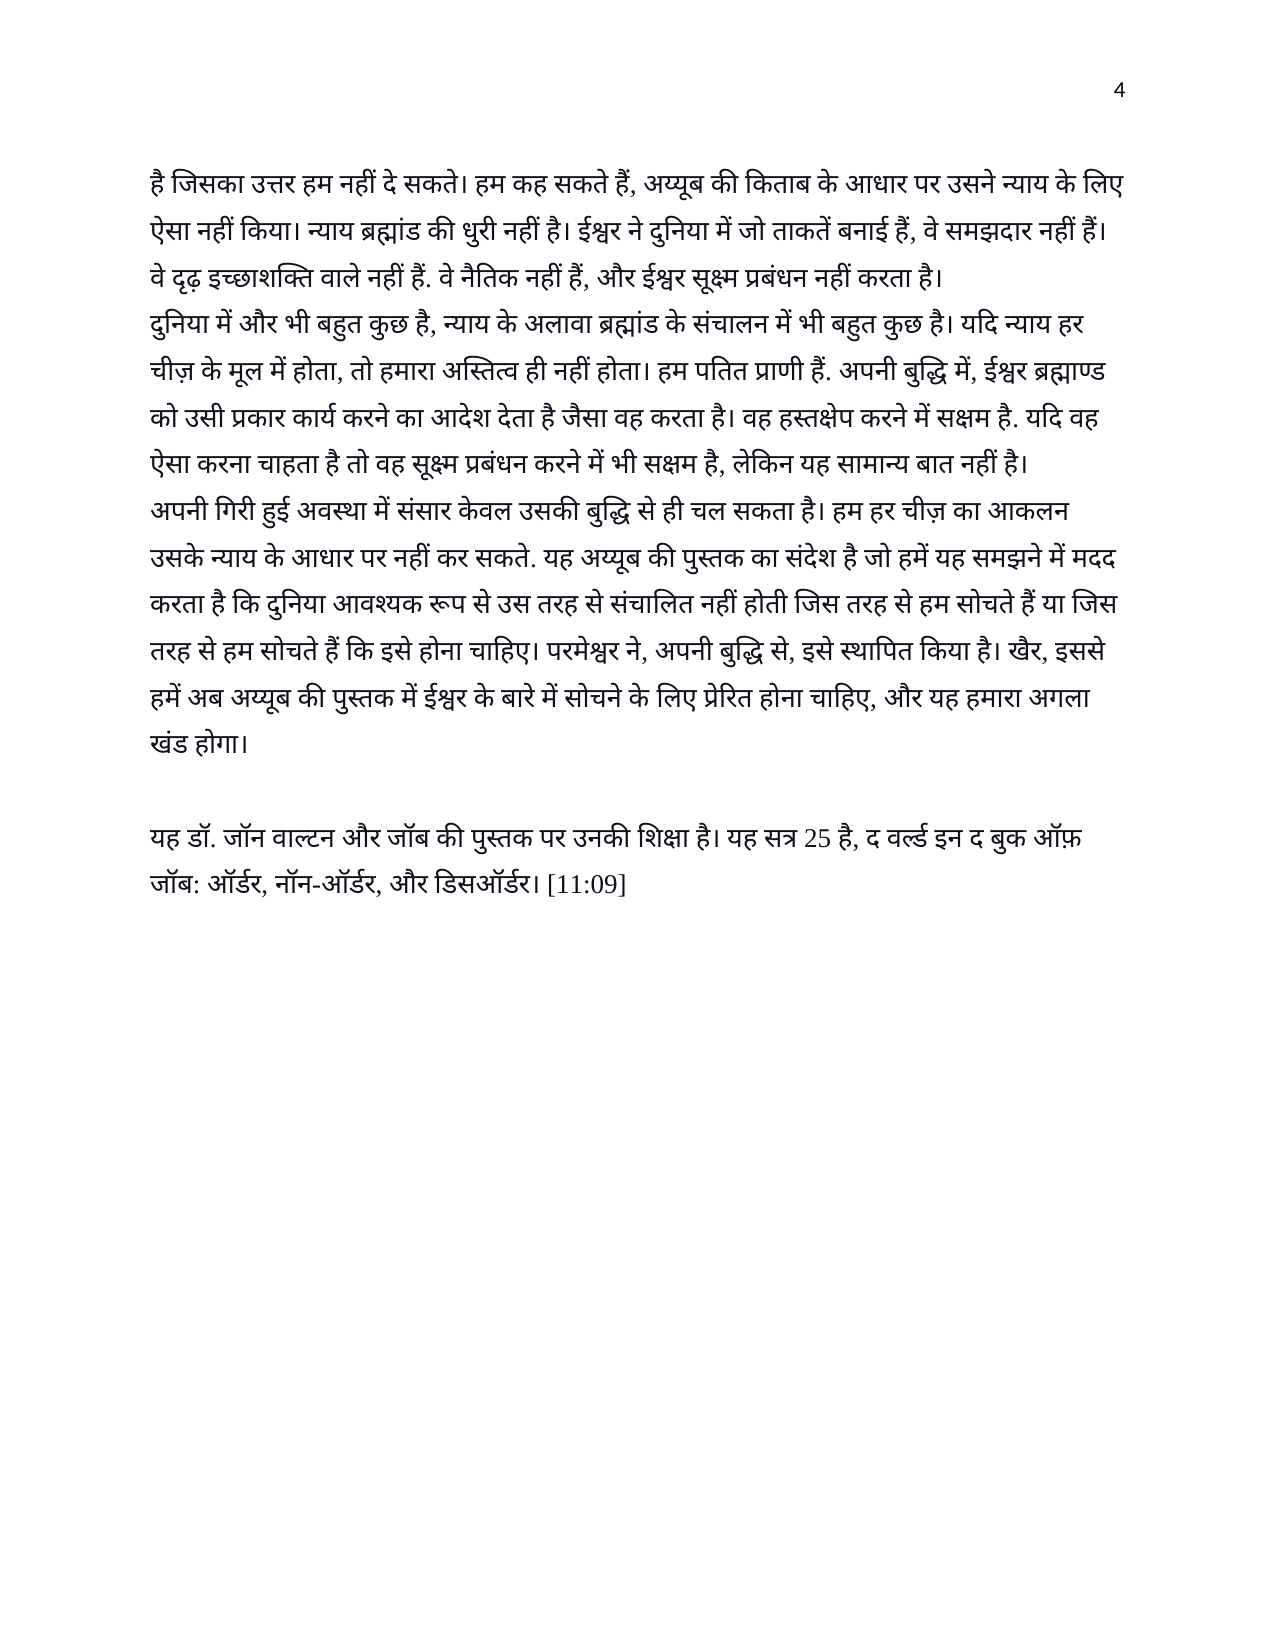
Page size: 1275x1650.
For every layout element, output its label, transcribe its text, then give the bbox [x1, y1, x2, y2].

text दुनिया में और भी बहुत कुछ है, न्याय के अलावा ब्रह्मांड के संचालन में भी बहुत कुछ है। यदि न्याय हर चीज़ के मूल में होता, तो हमारा अस्तित्व ही नहीं होता। हम पतित प्राणी हैं. अपनी बुद्धि में, ईश्वर ब्रह्माण्ड को उसी प्रकार कार्य करने का आदेश देता है जैसा वह करता है। वह हस्तक्षेप करने में सक्षम है. यदि वह ऐसा करना चाहता है तो वह सूक्ष्म प्रबंधन करने में भी सक्षम है, लेकिन यह सामान्य बात नहीं है। [150, 309, 1125, 480]
text अपनी गिरी हुई अवस्था में संसार केवल उसकी बुद्धि से ही चल सकता है। हम हर चीज़ का आकलन उसके न्याय के आधार पर नहीं कर सकते. यह अय्यूब की पुस्तक का संदेश है जो हमें यह समझने में मदद करता है कि दुनिया आवश्यक रूप से उस तरह से संचालित नहीं होती जिस तरह से हम सोचते हैं या जिस तरह से हम सोचते हैं कि इसे होना चाहिए। परमेश्वर ने, अपनी बुद्धि से, इसे स्थापित किया है। खैर, इससे हमें अब अय्यूब की पुस्तक में ईश्वर के बारे में सोचने के लिए प्रेरित होना चाहिए, और यह हमारा अगला खंड होगा। [150, 495, 1125, 760]
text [150, 169, 1125, 293]
text यह डॉ. जॉन वाल्टन और जॉब की पुस्तक पर उनकी शिक्षा है। यह सत्र 25 है, द वर्ल्ड इन द बुक ऑफ़ जॉब: ऑर्डर, नॉन-ऑर्डर, और डिसऑर्डर। [11:09] [150, 822, 1125, 900]
